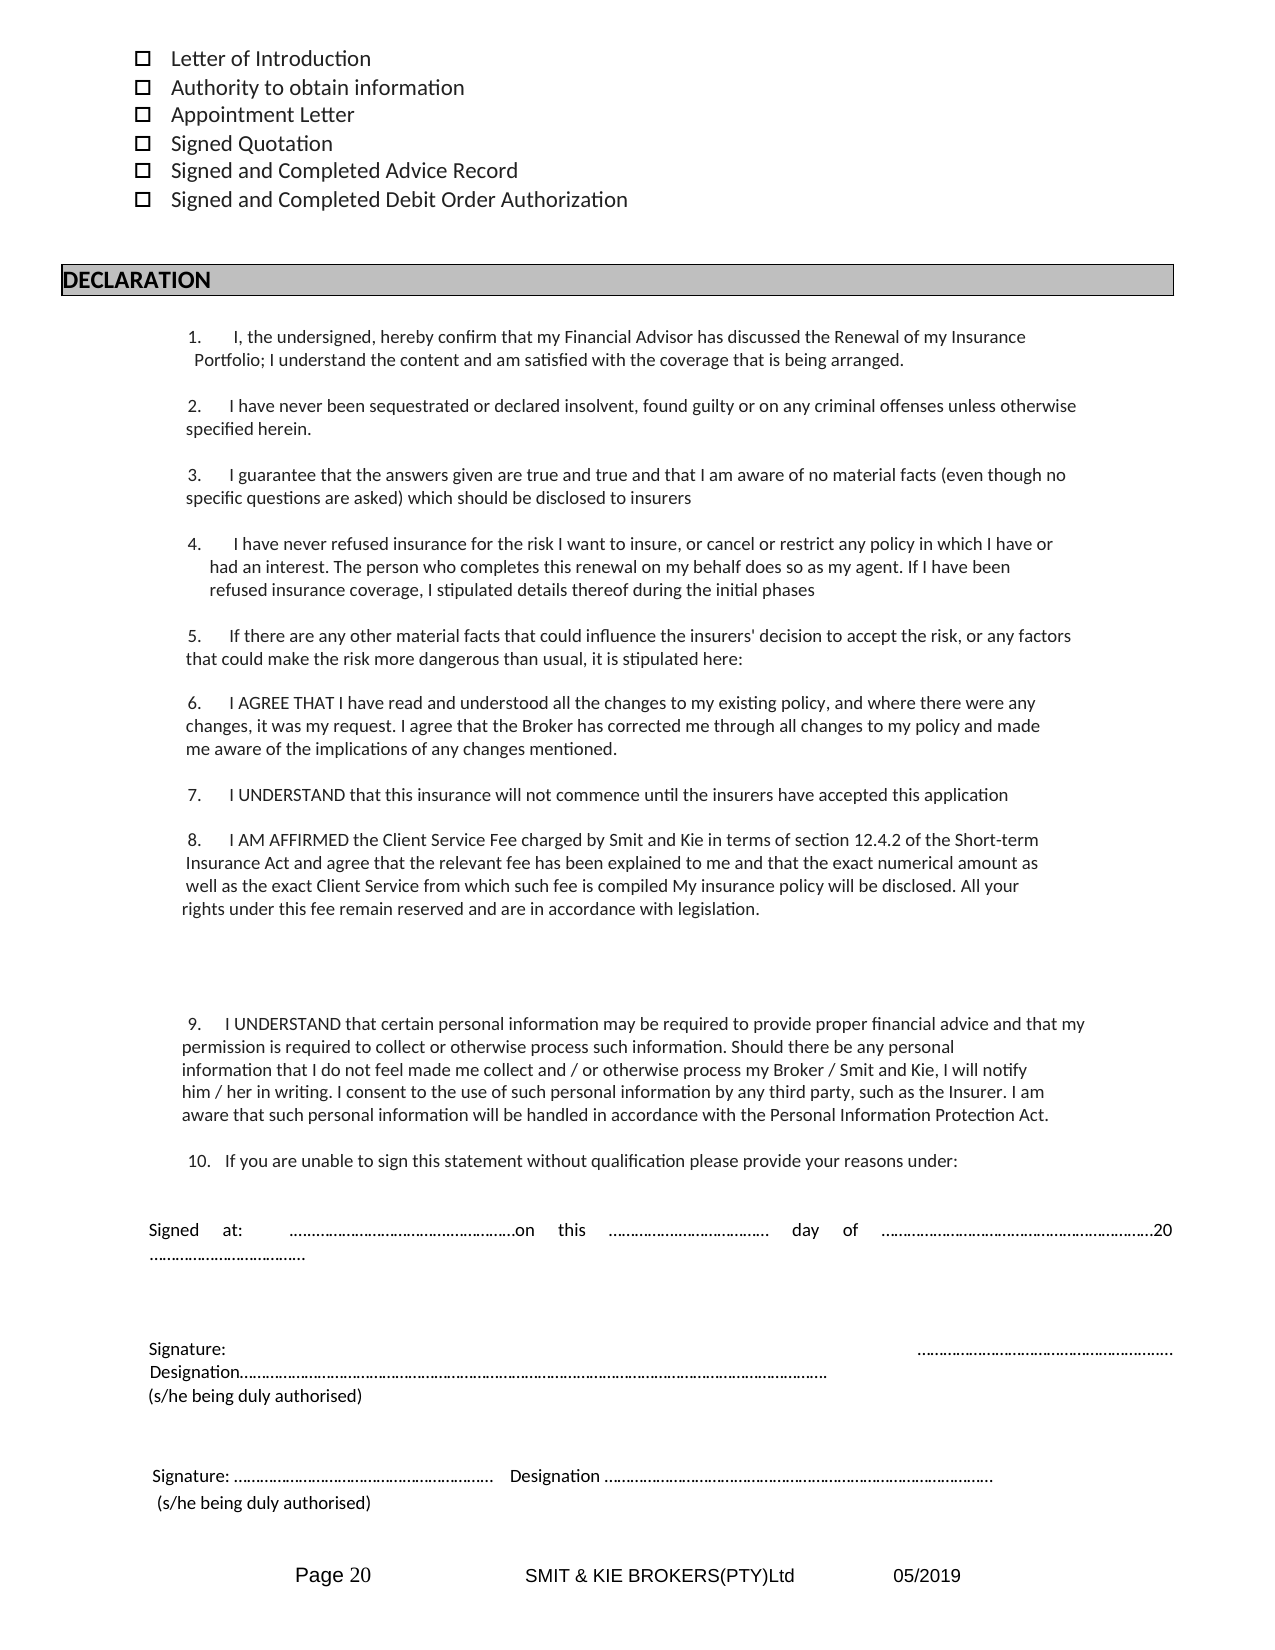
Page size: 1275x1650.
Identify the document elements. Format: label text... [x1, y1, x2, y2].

list Appointment Letter [133, 101, 1173, 129]
list Letter of Introduction [133, 44, 1173, 73]
text Insurance Act and agree that the relevant fee has been explained to me and that the exact numerical amount as [0, 852, 1173, 874]
text me aware of the implications of any changes mentioned. [0, 737, 1173, 760]
text Portfolio; I understand the content and am satisfied with the coverage that is being arranged. [0, 348, 1173, 371]
text that could make the risk more dangerous than usual, it is stipulated here: [0, 647, 1173, 669]
text had an interest. The person who completes this renewal on my behalf does so as my agent. If I have been [95, 555, 1173, 578]
list Signed and Completed Advice Record [133, 157, 1173, 185]
list I have never refused insurance for the risk I want to insure, or cancel or restrict any policy in which I have or [187, 532, 1173, 555]
text Signature: …………………………………………………… Designation ……………………………………………………………………………… [139, 1465, 1222, 1488]
list I UNDERSTAND that this insurance will not commence until the insurers have accepted this application [187, 783, 1173, 806]
text DECLARATION [63, 265, 1173, 295]
text specified herein. [0, 417, 1173, 440]
list If you are unable to sign this statement without qualification please provide your reasons under: [187, 1149, 1173, 1172]
text Signature: ………………………………………………..… Designation………………………………………………………………………………………………………………………. [148, 1337, 1173, 1384]
text (s/he being duly authorised) [139, 1385, 1222, 1408]
text changes, it was my request. I agree that the Broker has corrected me through all changes to my policy and made [0, 714, 1173, 737]
list Signed Quotation [133, 129, 1173, 157]
list Signed and Completed Debit Order Authorization [133, 185, 1173, 213]
text well as the exact Client Service from which such fee is compiled My insurance policy will be disclosed. All your [0, 874, 1173, 897]
text him / her in writing. I consent to the use of such personal information by any third party, such as the Insurer. I am [0, 1081, 1173, 1104]
text refused insurance coverage, I stipulated details thereof during the initial phases [95, 578, 1173, 601]
text (s/he being duly authorised) [139, 1491, 1173, 1514]
list I have never been sequestrated or declared insolvent, found guilty or on any criminal offenses unless otherwise [187, 394, 1173, 417]
list Authority to obtain information [133, 73, 1173, 101]
list I UNDERSTAND that certain personal information may be required to provide proper financial advice and that my [187, 1012, 1173, 1035]
list I AGREE THAT I have read and understood all the changes to my existing policy, and where there were any [187, 691, 1173, 714]
text information that I do not feel made me collect and / or otherwise process my Broker / Smit and Kie, I will notify [0, 1058, 1173, 1081]
list I, the undersigned, hereby confirm that my Financial Advisor has discussed the Renewal of my Insurance [187, 325, 1173, 348]
text specific questions are asked) which should be disclosed to insurers [0, 486, 1173, 509]
list If there are any other material facts that could influence the insurers' decision to accept the risk, or any factors [187, 624, 1173, 647]
list I guarantee that the answers given are true and true and that I am aware of no material facts (even though no [187, 463, 1173, 486]
list I AM AFFIRMED the Client Service Fee charged by Smit and Kie in terms of section 12.4.2 of the Short-term [187, 829, 1173, 852]
text Signed at: .…..………………………….……………on this …………….………………… day of ………………………………………………………20 ……………………………… [148, 1218, 1173, 1265]
text aware that such personal information will be handled in accordance with the Personal Information Protection Act. [0, 1104, 1173, 1127]
text permission is required to collect or otherwise process such information. Should there be any personal [0, 1035, 1173, 1058]
text rights under this fee remain reserved and are in accordance with legislation. [0, 897, 1173, 920]
